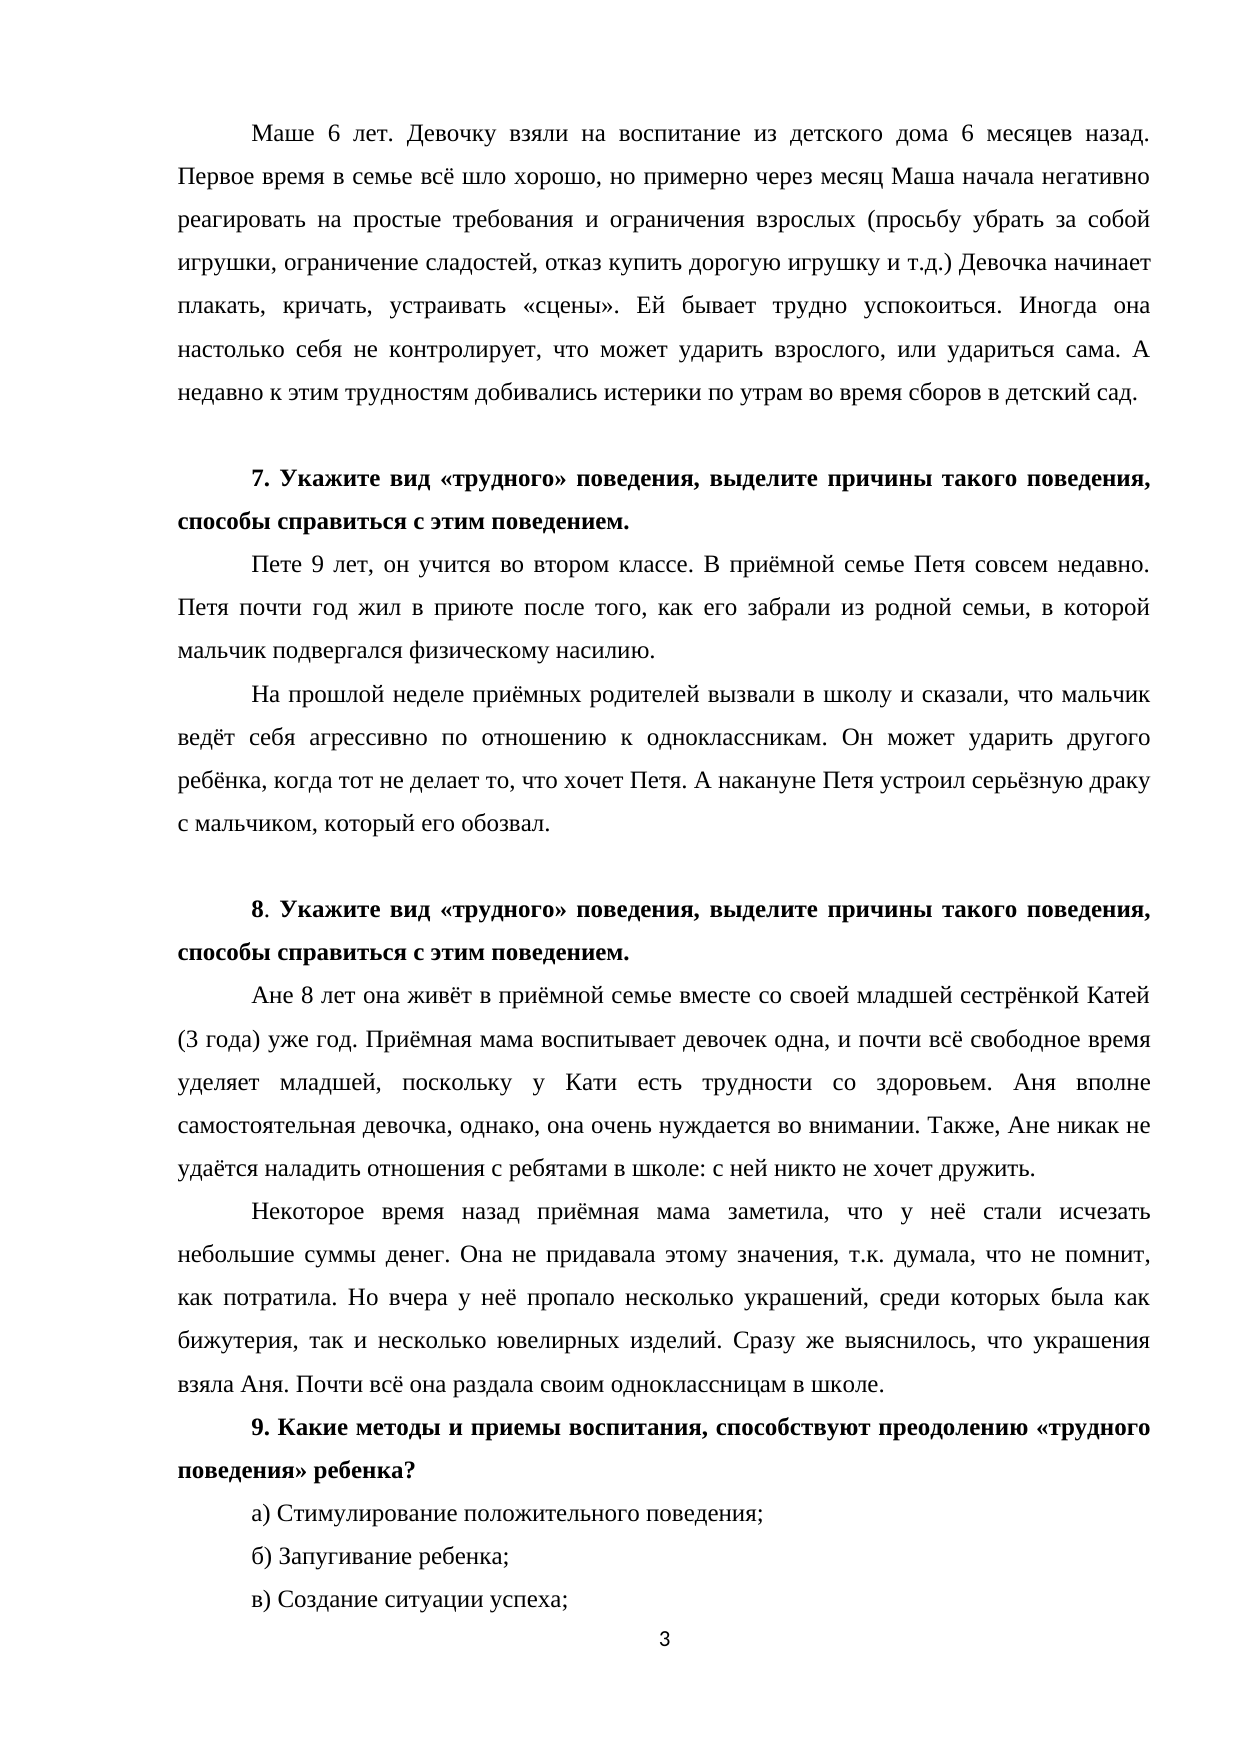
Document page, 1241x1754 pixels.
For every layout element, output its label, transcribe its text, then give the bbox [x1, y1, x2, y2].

text На прошлой неделе приёмных родителей вызвали в школу и сказали, что мальчик ведёт себя агрессивно по отношению к одноклассникам. Он может ударить другого ребёнка, когда тот не делает то, что хочет Петя. А накануне Петя устроил серьёзную драку с мальчиком, который его обозвал. [177, 679, 1152, 837]
text в) Создание ситуации успеха; [177, 1584, 1152, 1613]
text 9. Какие методы и приемы воспитания, способствуют преодолению «трудного поведения» ребенка? [177, 1412, 1152, 1484]
text 7. Укажите вид «трудного» поведения, выделите причины такого поведения, способы справиться с этим поведением. [177, 463, 1152, 535]
text Пете 9 лет, он учится во втором классе. В приёмной семье Петя совсем недавно. Петя почти год жил в приюте после того, как его забрали из родной семьи, в которой мальчик подвергался физическому насилию. [177, 549, 1152, 664]
text Некоторое время назад приёмная мама заметила, что у неё стали исчезать небольшие суммы денег. Она не придавала этому значения, т.к. думала, что не помнит, как потратила. Но вчера у неё пропало несколько украшений, среди которых была как бижутерия, так и несколько ювелирных изделий. Сразу же выяснилось, что украшения взяла Аня. Почти всё она раздала своим одноклассницам в школе. [177, 1196, 1152, 1397]
text 8. Укажите вид «трудного» поведения, выделите причины такого поведения, способы справиться с этим поведением. [177, 894, 1152, 966]
text Маше 6 лет. Девочку взяли на воспитание из детского дома 6 месяцев назад. Первое время в семье всё шло хорошо, но примерно через месяц Маша начала негативно реагировать на простые требования и ограничения взрослых (просьбу убрать за собой игрушки, ограничение сладостей, отказ купить дорогую игрушку и т.д.) Девочка начинает плакать, кричать, устраивать «сцены». Ей бывает трудно успокоиться. Иногда она настолько себя не контролирует, что может ударить взрослого, или удариться сама. А недавно к этим трудностям добивались истерики по утрам во время сборов в детский сад. [177, 118, 1152, 406]
text б) Запугивание ребенка; [177, 1541, 1152, 1570]
text Ане 8 лет она живёт в приёмной семье вместе со своей младшей сестрёнкой Катей (3 года) уже год. Приёмная мама воспитывает девочек одна, и почти всё свободное время уделяет младшей, поскольку у Кати есть трудности со здоровьем. Аня вполне самостоятельная девочка, однако, она очень нуждается во внимании. Также, Ане никак не удаётся наладить отношения с ребятами в школе: с ней никто не хочет дружить. [177, 981, 1152, 1182]
text а) Стимулирование положительного поведения; [177, 1498, 1152, 1527]
